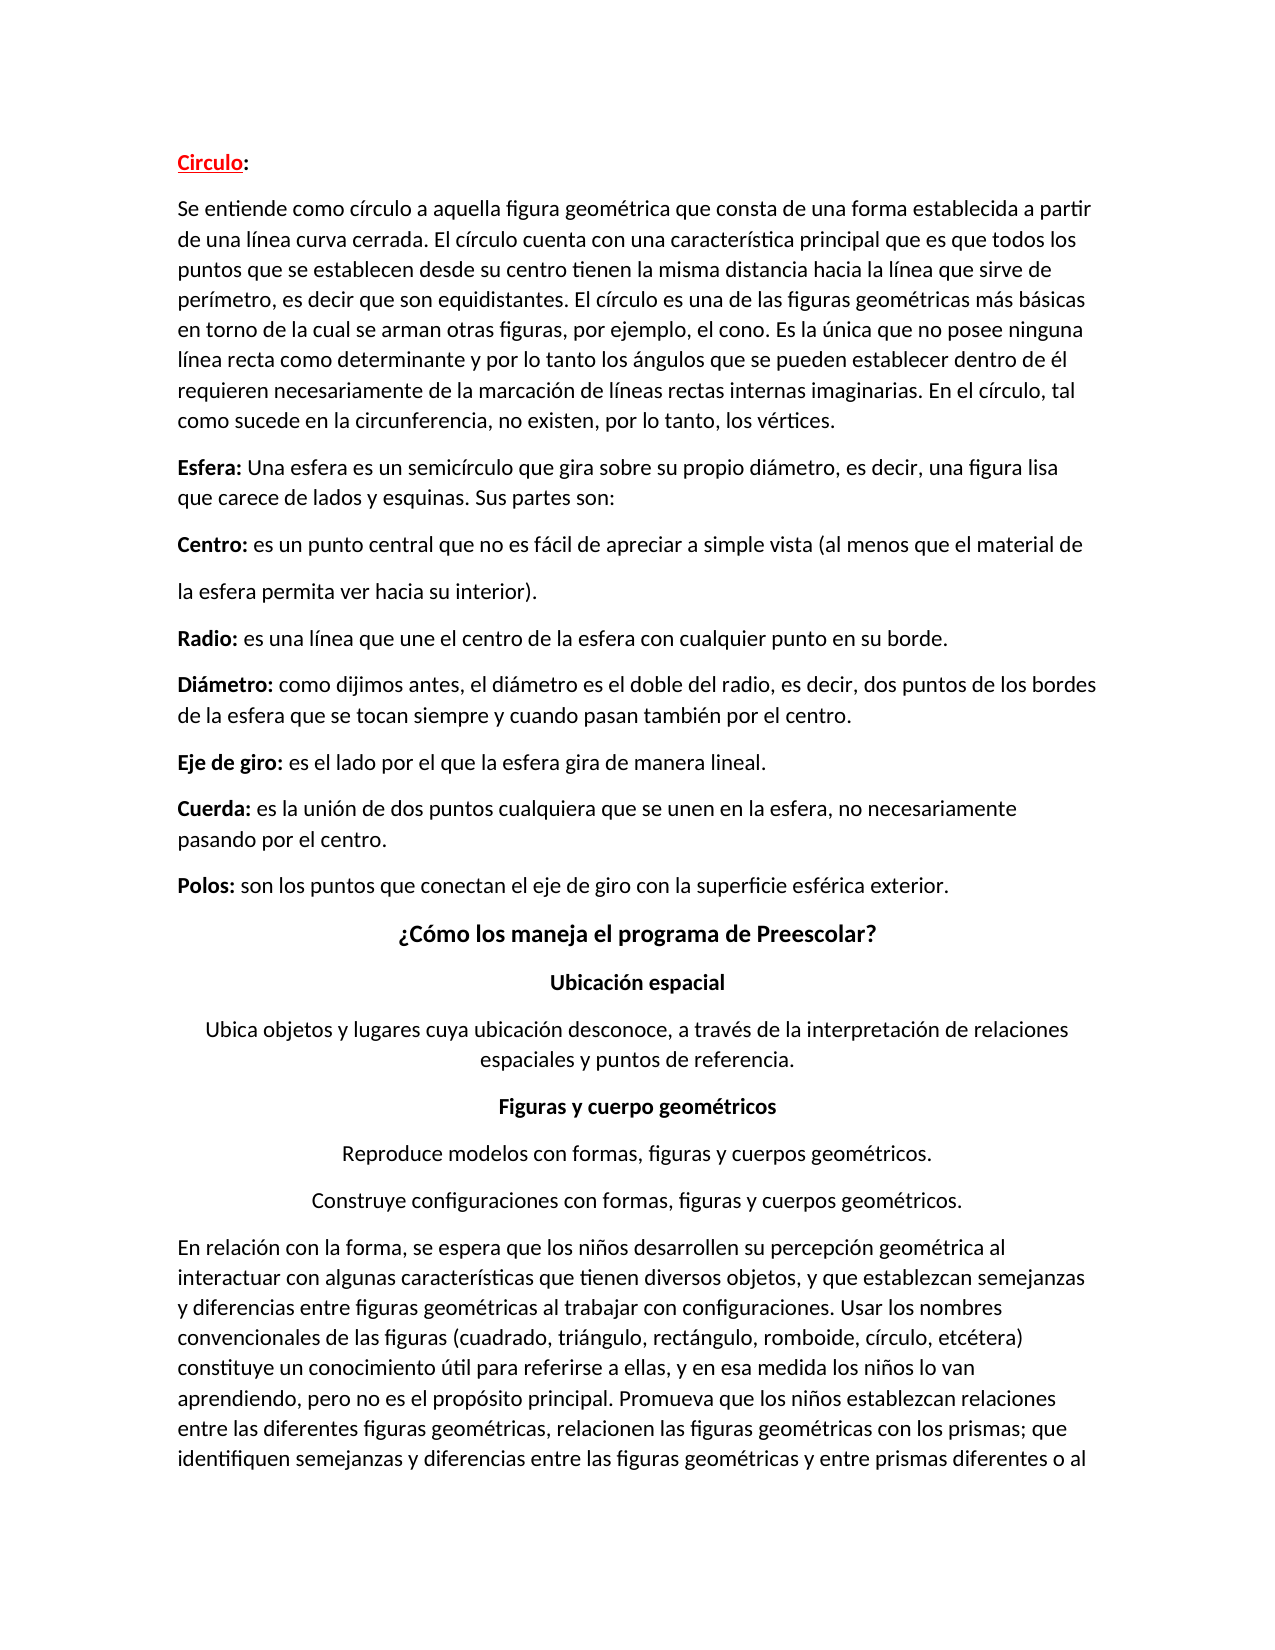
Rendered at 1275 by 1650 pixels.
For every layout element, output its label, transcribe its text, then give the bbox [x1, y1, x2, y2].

text Reproduce modelos con formas, figuras y cuerpos geométricos. [177, 1139, 1098, 1167]
text Diámetro: como dijimos antes, el diámetro es el doble del radio, es decir, dos puntos de los bordes de la esfera que se tocan siempre y cuando pasan también por el centro. [177, 671, 1098, 729]
text Figuras y cuerpo geométricos [177, 1092, 1098, 1120]
text Cuerda: es la unión de dos puntos cualquiera que se unen en la esfera, no necesariamente pasando por el centro. [177, 794, 1098, 853]
text Eje de giro: es el lado por el que la esfera gira de manera lineal. [177, 748, 1098, 776]
text Construye configuraciones con formas, figuras y cuerpos geométricos. [177, 1186, 1098, 1214]
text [177, 1233, 1098, 1472]
text Circulo: [177, 148, 1098, 176]
text Centro: es un punto central que no es fácil de apreciar a simple vista (al menos que el material de [177, 530, 1098, 558]
text Esfera: Una esfera es un semicírculo que gira sobre su propio diámetro, es decir, una figura lisa que carece de lados y esquinas. Sus partes son: [177, 453, 1098, 511]
text ¿Cómo los maneja el programa de Preescolar? [177, 918, 1098, 949]
text Radio: es una línea que une el centro de la esfera con cualquier punto en su borde. [177, 624, 1098, 652]
text Polos: son los puntos que conectan el eje de giro con la superficie esférica exterior. [177, 872, 1098, 899]
text Ubica objetos y lugares cuya ubicación desconoce, a través de la interpretación de relaciones espaciales y puntos de referencia. [177, 1015, 1098, 1073]
text Ubicación espacial [177, 968, 1098, 996]
text la esfera permita ver hacia su interior). [177, 577, 1098, 605]
text Se entiende como círculo a aquella figura geométrica que consta de una forma establecida a partir de una línea curva cerrada. El círculo cuenta con una característica principal que es que todos los puntos que se establecen desde su centro tienen la misma distancia hacia la línea que sirve de perímetro, es decir que son equidistantes. El círculo es una de las figuras geométricas más básicas en torno de la cual se arman otras figuras, por ejemplo, el cono. Es la única que no posee ninguna línea recta como determinante y por lo tanto los ángulos que se pueden establecer dentro de él requieren necesariamente de la marcación de líneas rectas internas imaginarias. En el círculo, tal como sucede en la circunferencia, no existen, por lo tanto, los vértices. [177, 194, 1098, 434]
